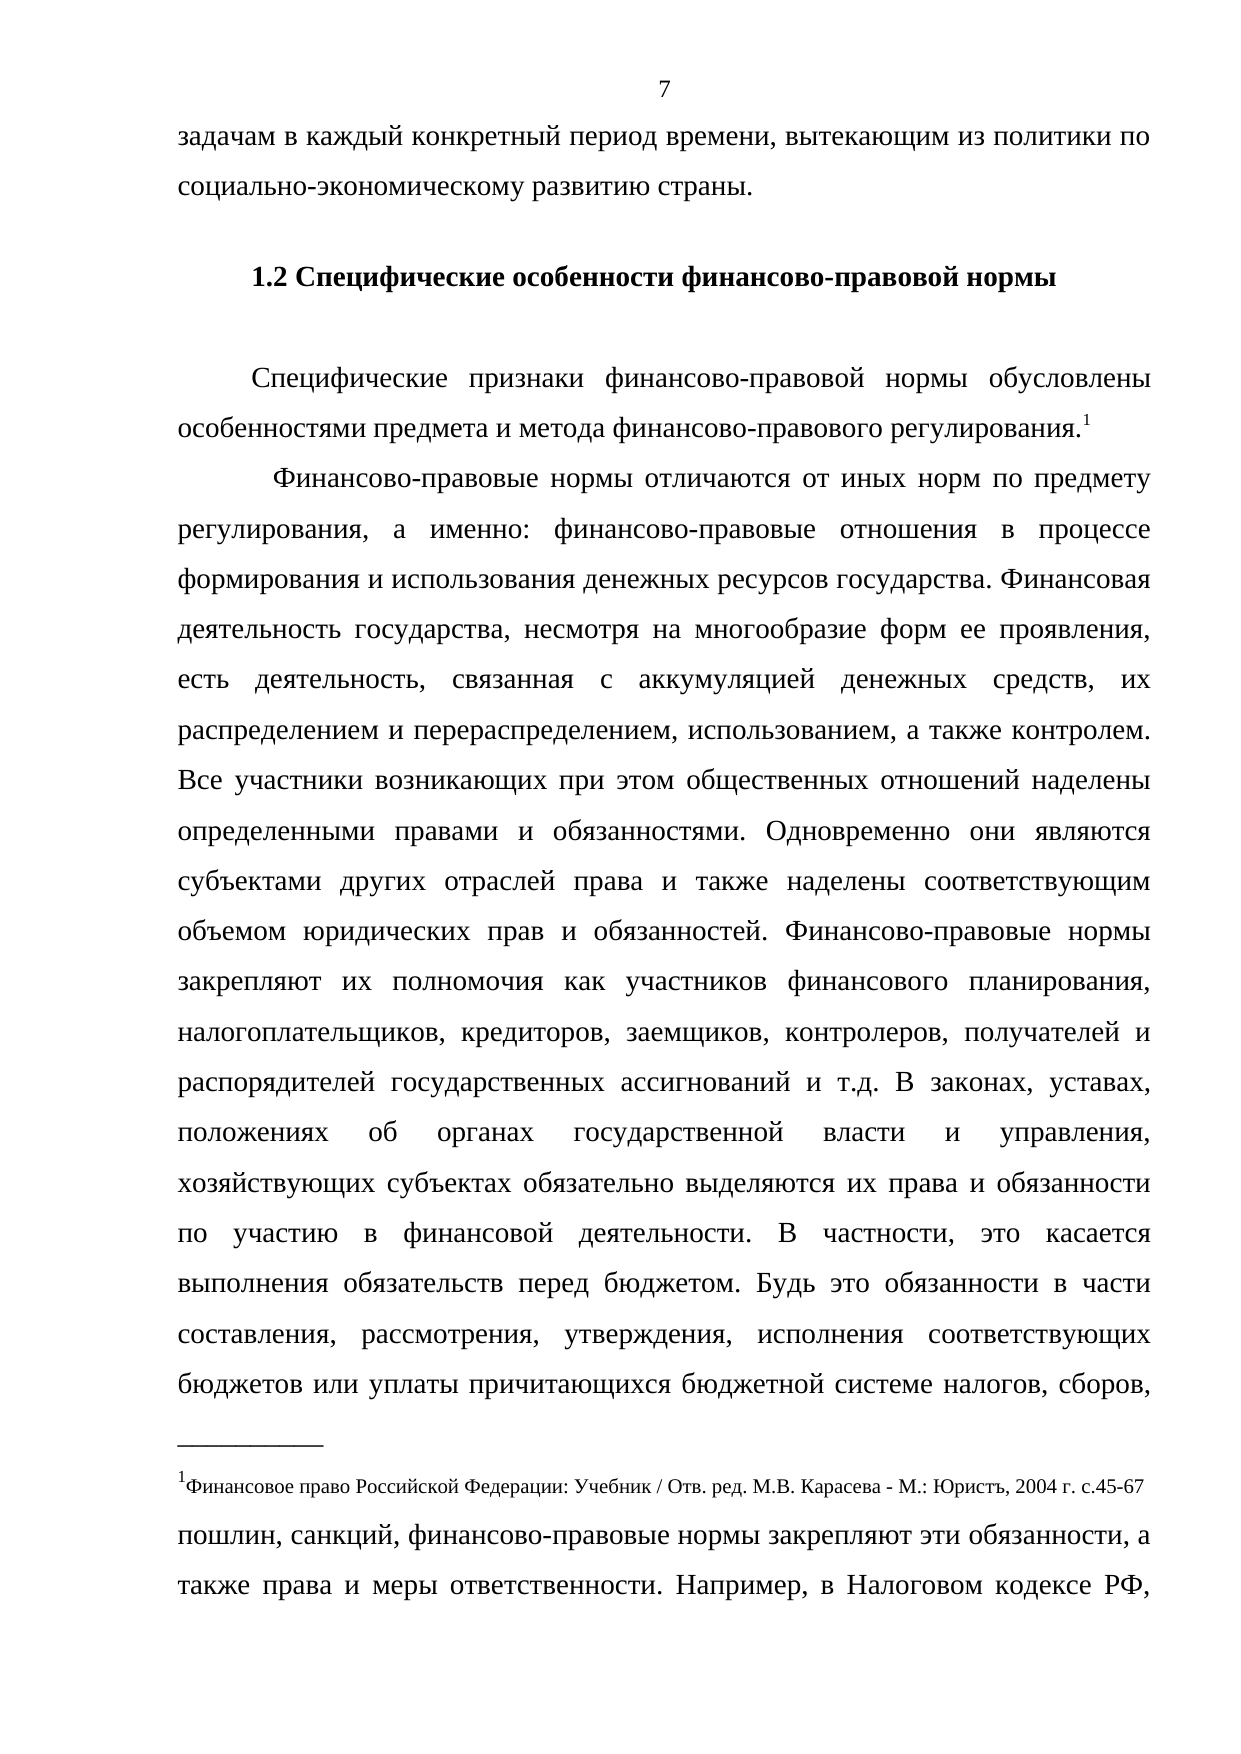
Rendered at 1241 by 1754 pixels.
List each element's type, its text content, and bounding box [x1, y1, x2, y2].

text Финансово-правовые нормы отличаются от иных норм по предмету регулирования, а именно: финансово-правовые отношения в процессе формирования и использования денежных ресурсов государства. Финансовая деятельность государства, несмотря на многообразие форм ее проявления, есть деятельность, связанная с аккумуляцией денежных средств, их распределением и перераспределением, использованием, а также контролем. Все участники возникающих при этом общественных отношений наделены определенными правами и обязанностями. Одновременно они являются субъектами других отраслей права и также наделены соответствующим объемом юридических прав и обязанностей. Финансово-правовые нормы закрепляют их полномочия как участников финансового планирования, налогоплательщиков, кредиторов, заемщиков, контролеров, получателей и распорядителей государственных ассигнований и т.д. В законах, уставах, положениях об органах государственной власти и управления, хозяйствующих субъектах обязательно выделяются их права и обязанности по участию в финансовой деятельности. В частности, это касается выполнения обязательств перед бюджетом. Будь это обязанности в части составления, рассмотрения, утверждения, исполнения соответствующих бюджетов или уплаты причитающихся бюджетной системе налогов, сборов, __________ [177, 460, 1152, 1450]
text 1Финансовое право Российской Федерации: Учебник / Отв. ред. М.В. Карасева - М.: Юристъ, . с.45-67 [177, 1467, 1152, 1500]
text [177, 118, 1152, 202]
text 1.2 Специфические особенности финансово-правовой нормы [177, 259, 1152, 293]
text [177, 1517, 1152, 1601]
text Специфические признаки финансово-правовой нормы обусловлены особенностями предмета и метода финансово-правового регулирования.1 [177, 360, 1152, 444]
